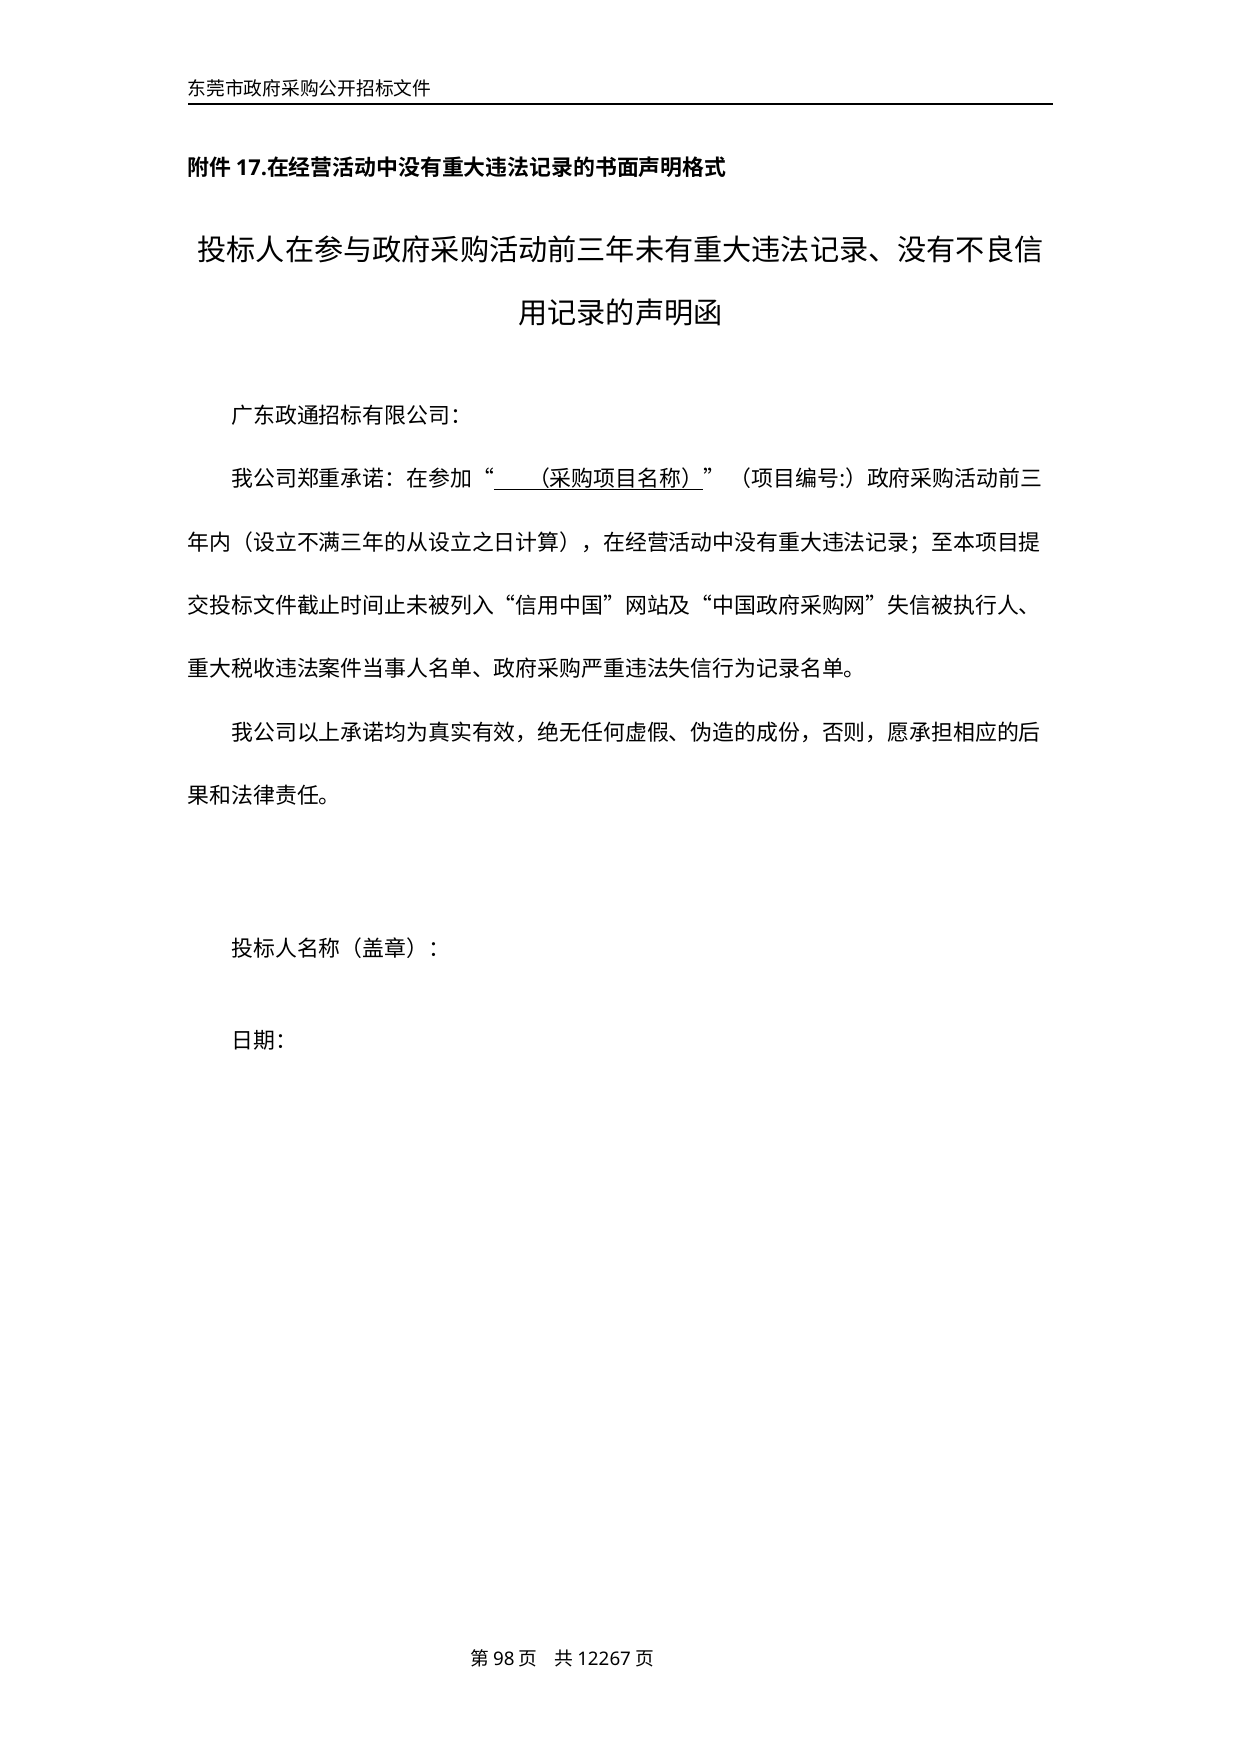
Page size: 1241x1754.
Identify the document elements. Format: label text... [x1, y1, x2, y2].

text 我公司以上承诺均为真实有效，绝无任何虚假、伪造的成份，否则，愿承担相应的后果和法律责任。 [187, 715, 1053, 810]
text 广东政通招标有限公司： [187, 398, 1053, 430]
text 日期： [187, 1023, 1053, 1055]
text 投标人在参与政府采购活动前三年未有重大违法记录、没有不良信用记录的声明函 [187, 226, 1053, 332]
subtitle 附件17.在经营活动中没有重大违法记录的书面声明格式 [187, 150, 1053, 182]
text 投标人名称（盖章）： [187, 931, 1053, 962]
text 我公司郑重承诺：在参加“ （采购项目名称）” （项目编号:）政府采购活动前三年内（设立不满三年的从设立之日计算），在经营活动中没有重大违法记录；至本项目提交投标文件截止时间止未被列入“信用中国”网站及“中国政府采购网”失信被执行人、重大税收违法案件当事人名单、政府采购严重违法失信行为记录名单。 [187, 461, 1053, 683]
